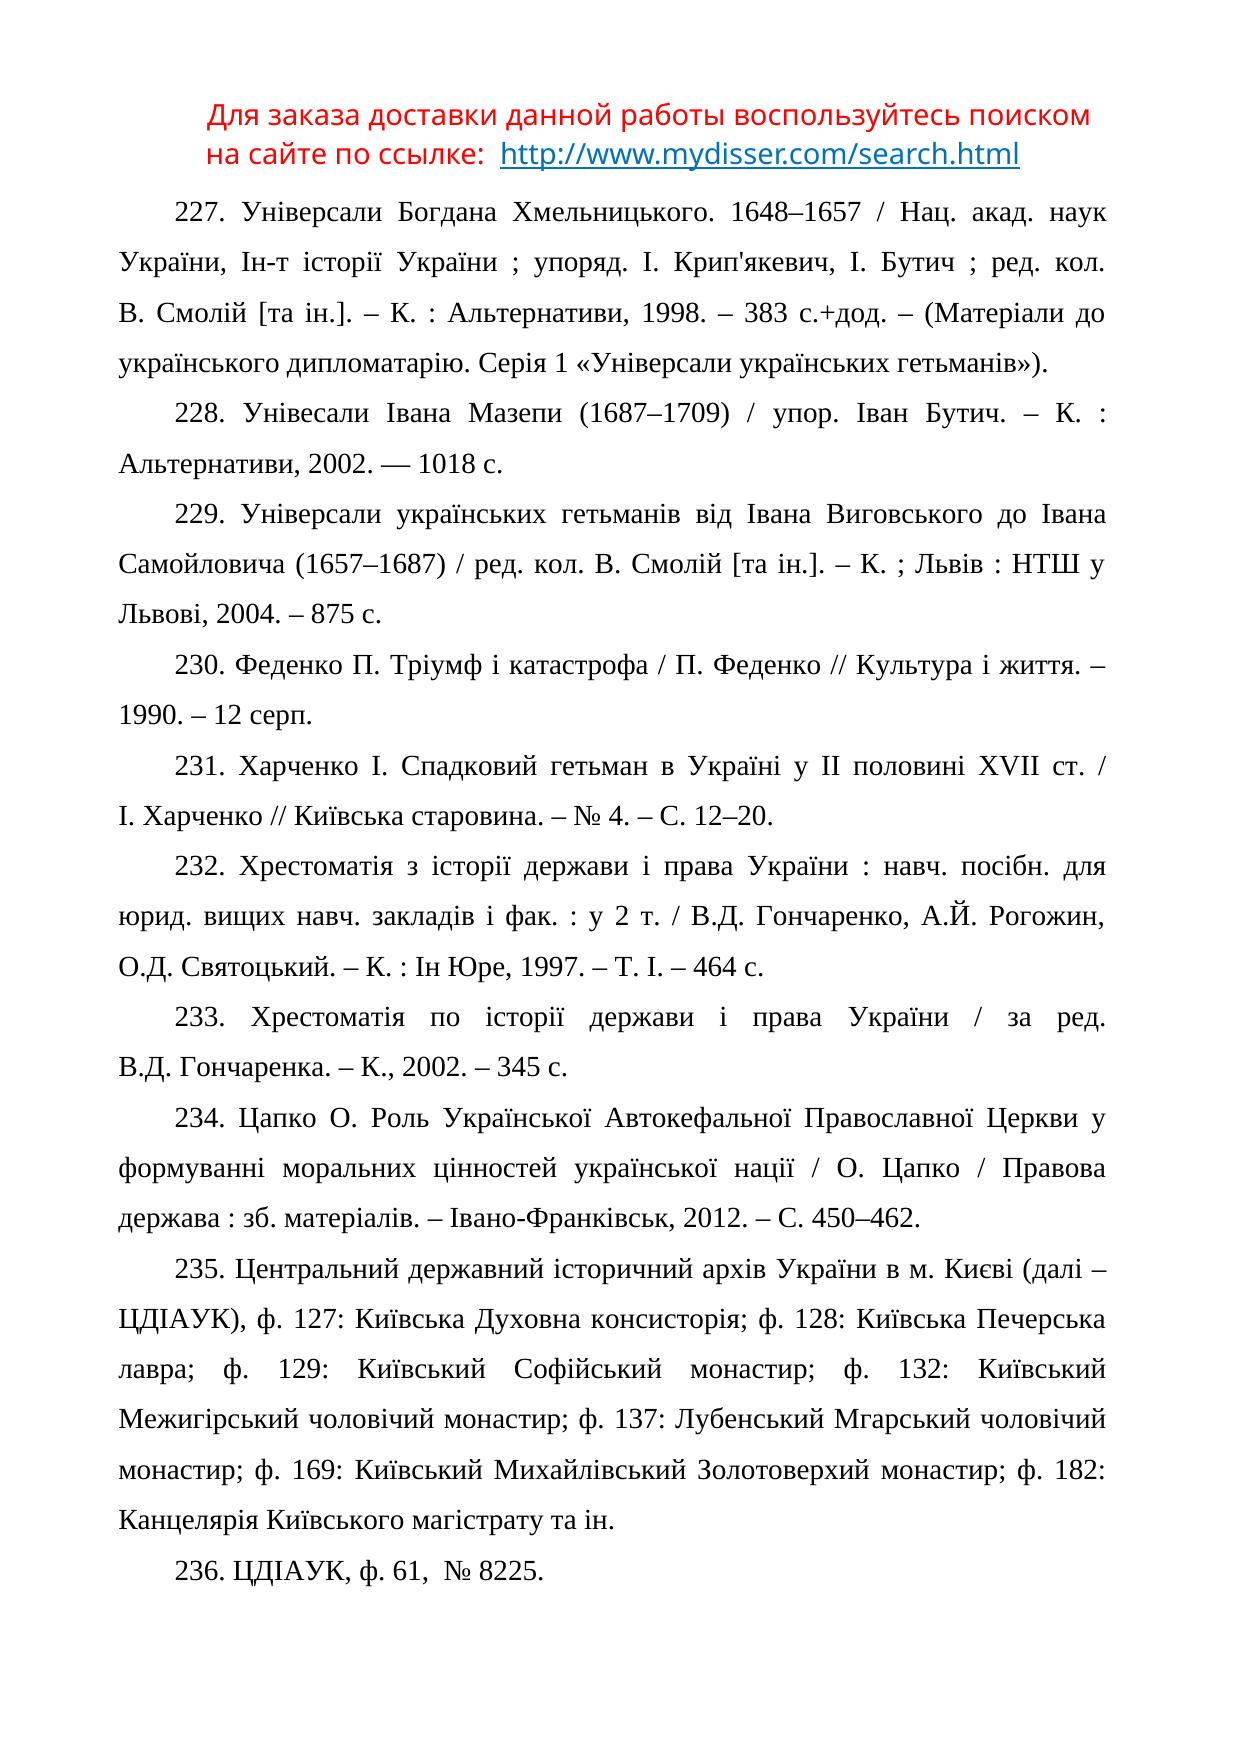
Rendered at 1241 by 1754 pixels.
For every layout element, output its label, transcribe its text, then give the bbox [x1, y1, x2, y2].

text 236. ЦДІАУК, ф. 61, № 8225. [118, 1553, 1107, 1586]
text 229. Універсали українських гетьманів від Івана Виговського до Івана Самойловича (1657–1687) / ред. кол. В. Смолій [та ін.]. – К. ; Львів : НТШ у Львові, 2004. – 875 с. [118, 496, 1107, 630]
text 233. Хрестоматія по історії держави і права України / за ред. В.Д. Гончаренка. – К., 2002. – 345 с. [118, 999, 1107, 1083]
text 235. Центральний державний історичний архів України в м. Києві (далі – ЦДІАУК), ф. 127: Київська Духовна консисторія; ф. 128: Київська Печерська лавра; ф. 129: Київський Софійський монастир; ф. 132: Київський Межигірський чоловічий монастир; ф. 137: Лубенський Мгарський чоловічий монастир; ф. 169: Київський Михайлівський Золотоверхий монастир; ф. 182: Канцелярія Київського магістрату та ін. [118, 1251, 1107, 1536]
text 230. Феденко П. Тріумф і катастрофа / П. Феденко // Культура і життя. – 1990. – 12 серп. [118, 647, 1107, 731]
text 234. Цапко О. Роль Української Автокефальної Православної Церкви у формуванні моральних цінностей української нації / О. Цапко / Правова держава : зб. матеріалів. – Івано-Франківськ, 2012. – С. 450–462. [118, 1100, 1107, 1234]
text 227. Універсали Богдана Хмельницького. 1648–1657 / Нац. акад. наук України, Ін-т історії України ; упоряд. І. Крип'якевич, І. Бутич ; ред. кол. В. Смолій [та ін.]. – К. : Альтернативи, 1998. – 383 с.+дод. – (Матеріали до українського дипломатарію. Серія 1 «Універсали українських гетьманів»). [118, 194, 1107, 379]
text 232. Хрестоматія з історії держави і права України : навч. посібн. для юрид. вищих навч. закладів і фак. : у 2 т. / В.Д. Гончаренко, А.Й. Рогожин, О.Д. Святоцький. – К. : Ін Юре, 1997. – Т. I. – 464 с. [118, 848, 1107, 982]
text 231. Харченко І. Спадковий гетьман в Україні у ІІ половині XVII ст. / І. Харченко // Київська старовина. – № 4. – С. 12–20. [118, 748, 1107, 831]
text 228. Унівесали Івана Мазепи (1687–1709) / упор. Іван Бутич. – К. : Альтернативи, 2002. — 1018 с. [118, 395, 1107, 479]
